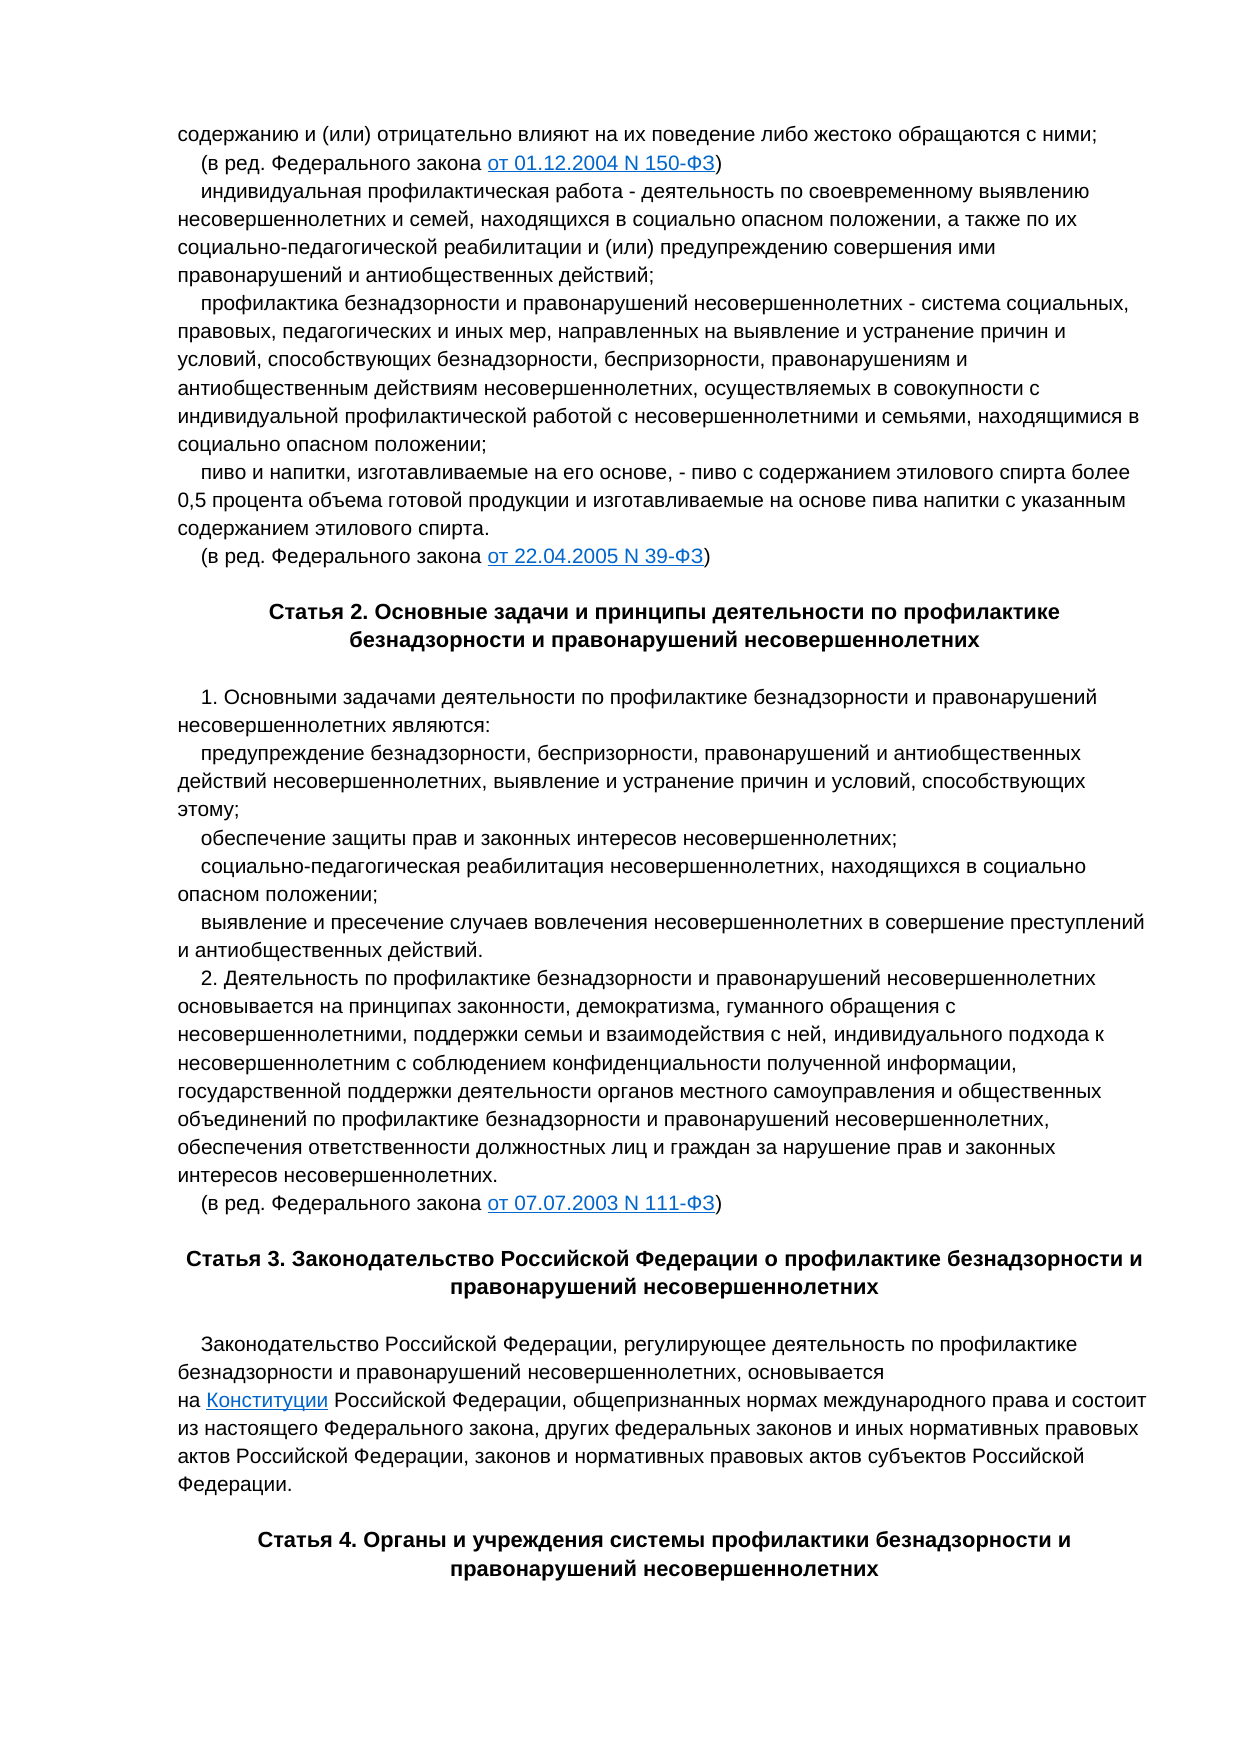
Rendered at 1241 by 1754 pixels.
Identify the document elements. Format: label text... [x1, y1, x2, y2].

text Статья 4. Органы и учреждения системы профилактики безнадзорности и правонарушений несовершеннолетних [177, 1524, 1152, 1581]
text Статья 3. Законодательство Российской Федерации о профилактике безнадзорности и правонарушений несовершеннолетних [177, 1243, 1152, 1299]
text Законодательство Российской Федерации, регулирующее деятельность по профилактике безнадзорности и правонарушений несовершеннолетних, основывается на Конституции Российской Федерации, общепризнанных нормах международного права и состоит из настоящего Федерального закона, других федеральных законов и иных нормативных правовых актов Российской Федерации, законов и нормативных правовых актов субъектов Российской Федерации. [177, 1299, 1152, 1524]
text 1. Основными задачами деятельности по профилактике безнадзорности и правонарушений несовершеннолетних являются: предупреждение безнадзорности, беспризорности, правонарушений и антиобщественных действий несовершеннолетних, выявление и устранение причин и условий, способствующих этому; обеспечение защиты прав и законных интересов несовершеннолетних; социально-педагогическая реабилитация несовершеннолетних, находящихся в социально опасном положении; выявление и пресечение случаев вовлечения несовершеннолетних в совершение преступлений и антиобщественных действий. 2. Деятельность по профилактике безнадзорности и правонарушений несовершеннолетних основывается на принципах законности, демократизма, гуманного обращения с несовершеннолетними, поддержки семьи и взаимодействия с ней, индивидуального подхода к несовершеннолетним с соблюдением конфиденциальности полученной информации, государственной поддержки деятельности органов местного самоуправления и общественных объединений по профилактике безнадзорности и правонарушений несовершеннолетних, обеспечения ответственности должностных лиц и граждан за нарушение прав и законных интересов несовершеннолетних. (в ред. Федерального закона от 07.07.2003 N 111-ФЗ) [177, 652, 1152, 1243]
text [177, 118, 1152, 596]
text Статья 2. Основные задачи и принципы деятельности по профилактике безнадзорности и правонарушений несовершеннолетних [177, 596, 1152, 652]
